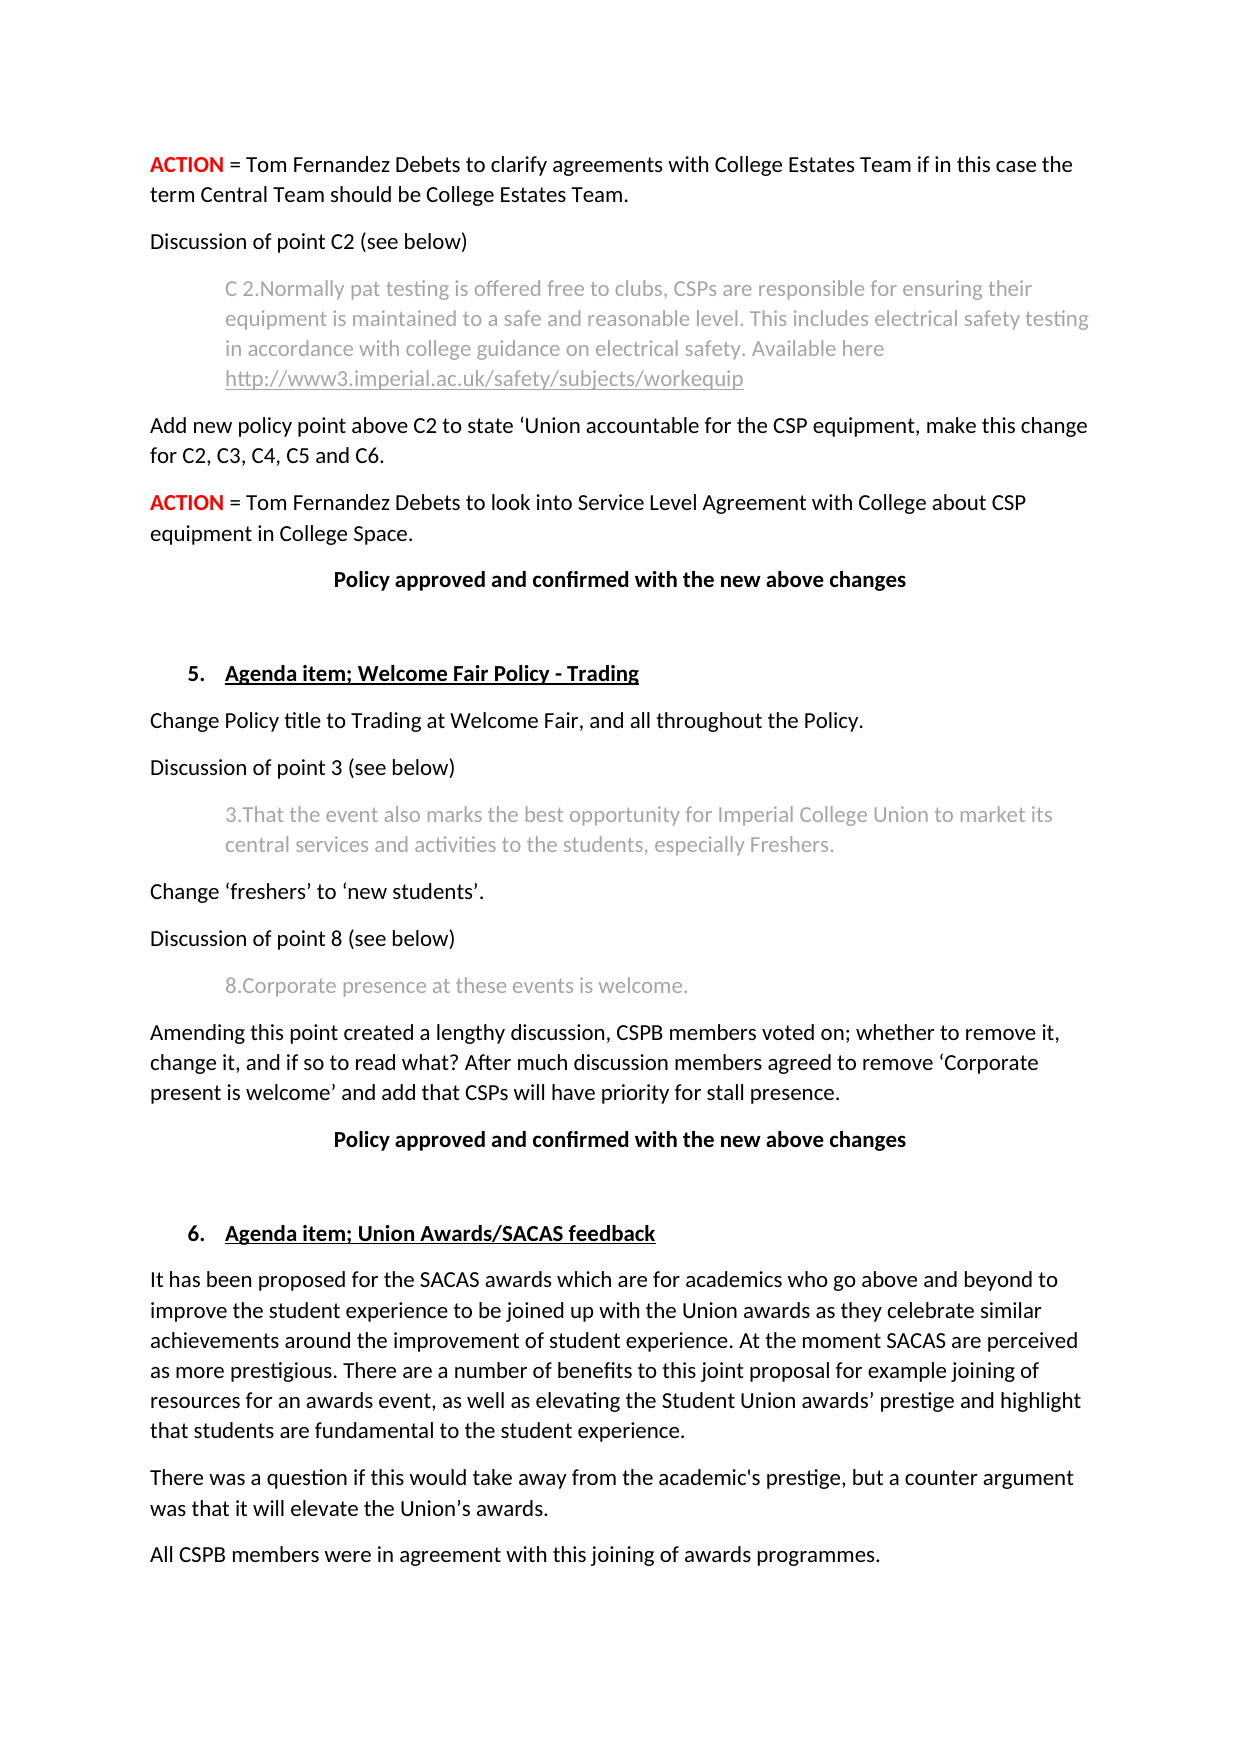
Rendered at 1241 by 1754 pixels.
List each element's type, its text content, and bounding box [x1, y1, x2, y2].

text Change ‘freshers’ to ‘new students’. [150, 877, 1090, 905]
text 3.That the event also marks the best opportunity for Imperial College Union to market its central services and activities to the students, especially Freshers. [225, 800, 1090, 858]
text Discussion of point C2 (see below) [150, 227, 1090, 255]
text Policy approved and confirmed with the new above changes [150, 1125, 1090, 1153]
text 8.Corporate presence at these events is welcome. [225, 971, 1090, 999]
list Agenda item; Union Awards/SACAS feedback [187, 1219, 1090, 1247]
text ACTION = Tom Fernandez Debets to look into Service Level Agreement with College about CSP equipment in College Space. [150, 488, 1090, 547]
text Discussion of point 3 (see below) [150, 753, 1090, 781]
text There was a question if this would take away from the academic's prestige, but a counter argument was that it will elevate the Union’s awards. [150, 1463, 1090, 1522]
text Add new policy point above C2 to state ‘Union accountable for the CSP equipment, make this change for C2, C3, C4, C5 and C6. [150, 411, 1090, 470]
text Policy approved and confirmed with the new above changes [150, 566, 1090, 594]
text Change Policy title to Trading at Welcome Fair, and all throughout the Policy. [150, 706, 1090, 734]
text Amending this point created a lengthy discussion, CSPB members voted on; whether to remove it, change it, and if so to read what? After much discussion members agreed to remove ‘Corporate present is welcome’ and add that CSPs will have priority for stall presence. [150, 1018, 1090, 1106]
text ACTION = Tom Fernandez Debets to clarify agreements with College Estates Team if in this case the term Central Team should be College Estates Team. [150, 150, 1090, 208]
text C 2.Normally pat testing is offered free to clubs, CSPs are responsible for ensuring their equipment is maintained to a safe and reasonable level. This includes electrical safety testing in accordance with college guidance on electrical safety. Available here http://www3.imperial.ac.uk/safety/subjects/workequip [225, 274, 1090, 393]
text All CSPB members were in agreement with this joining of awards programmes. [150, 1541, 1090, 1569]
list Agenda item; Welcome Fair Policy - Trading [187, 659, 1090, 687]
text Discussion of point 8 (see below) [150, 924, 1090, 952]
text It has been proposed for the SACAS awards which are for academics who go above and beyond to improve the student experience to be joined up with the Union awards as they celebrate similar achievements around the improvement of student experience. At the moment SACAS are perceived as more prestigious. There are a number of benefits to this joint proposal for example joining of resources for an awards event, as well as elevating the Student Union awards’ prestige and highlight that students are fundamental to the student experience. [150, 1266, 1090, 1445]
